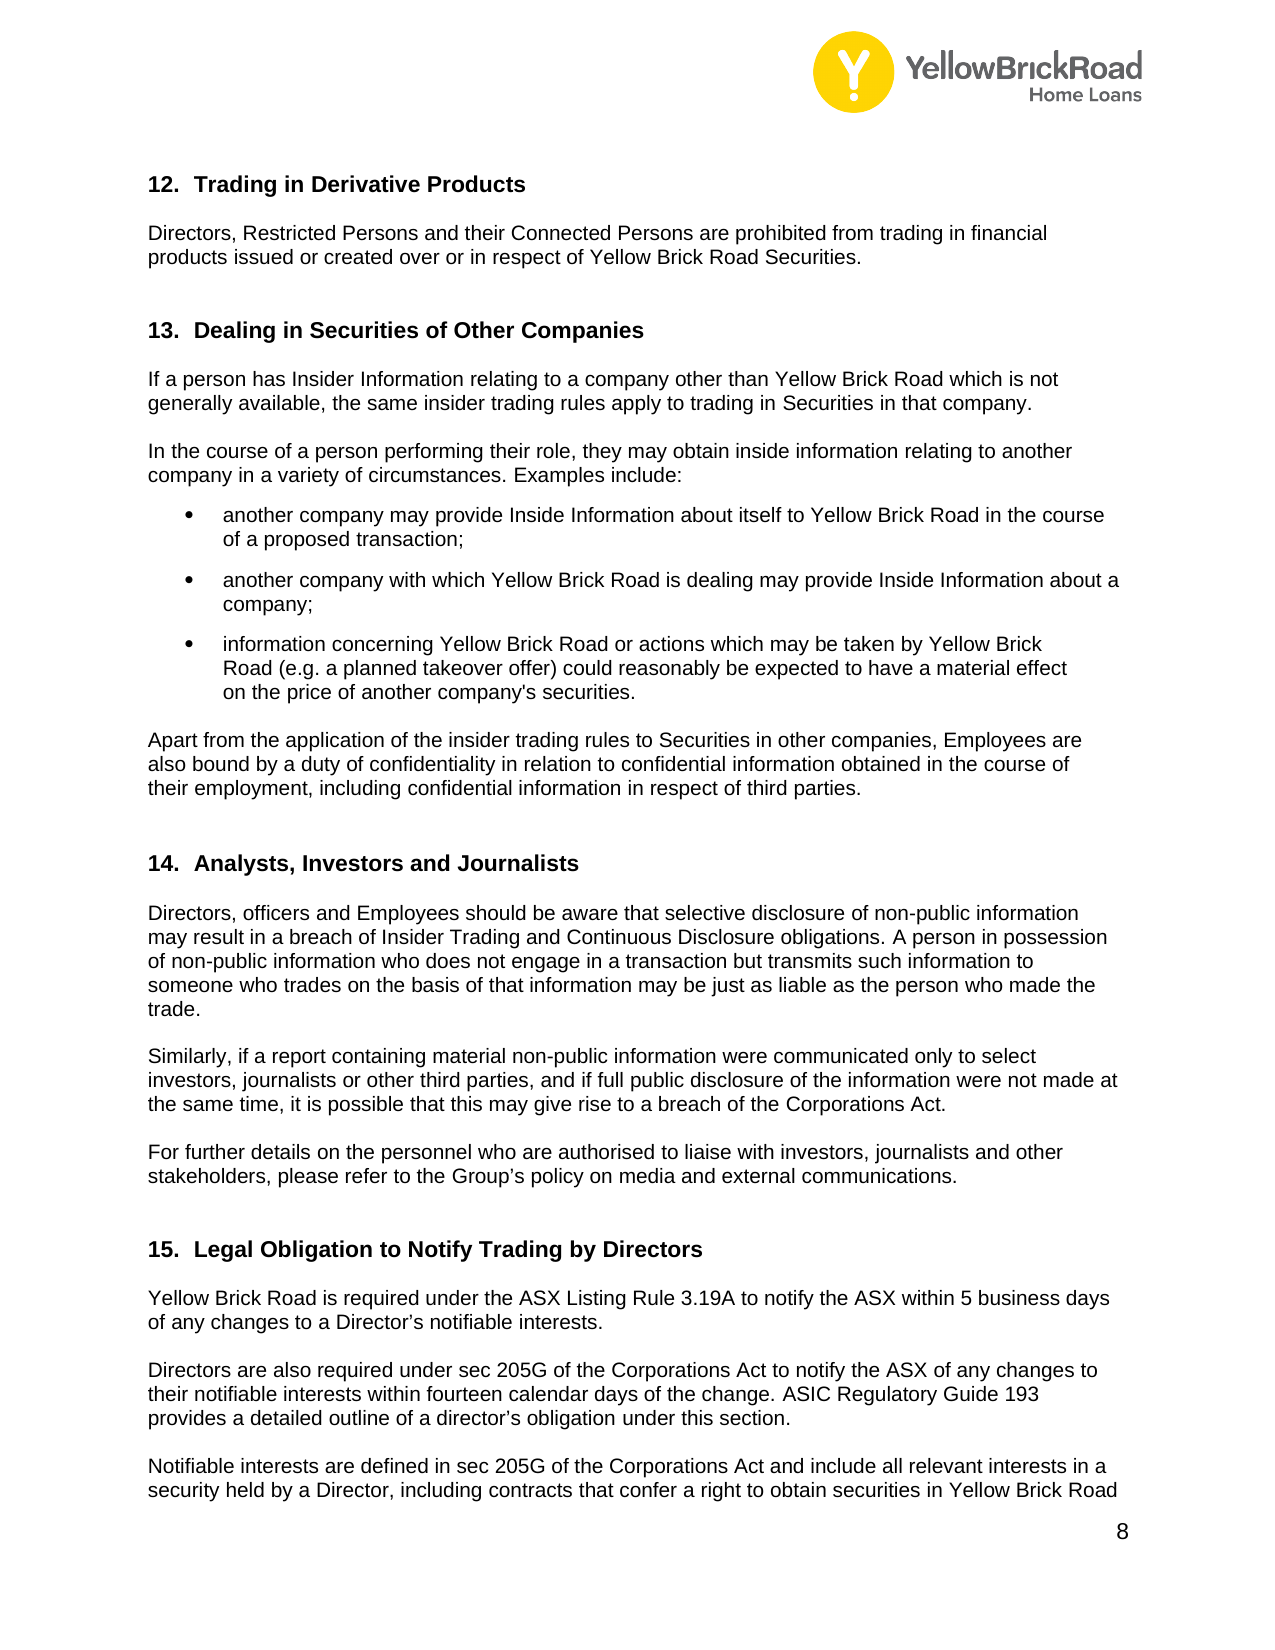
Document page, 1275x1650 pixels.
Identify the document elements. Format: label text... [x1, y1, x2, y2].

picture [813, 31, 1142, 113]
text Directors are also required under sec 205G of the Corporations Act to notify the ASX of any changes to their notifiable interests within fourteen calendar days of the change. ASIC Regulatory Guide 193 provides a detailed outline of a director’s obligation under this section. [148, 1358, 1113, 1430]
text Apart from the application of the insider trading rules to Securities in other companies, Employees are also bound by a duty of confidentiality in relation to confidential information obtained in the course of their employment, including confidential information in respect of third parties. [148, 728, 1115, 800]
text For further details on the personnel who are authorised to liaise with investors, journalists and other stakeholders, please refer to the Group’s policy on media and external communications. [148, 1140, 1142, 1188]
list another company with which Yellow Brick Road is dealing may provide Inside Information about a company; [185, 568, 1121, 616]
subtitle Trading in Derivative Products [148, 171, 1142, 197]
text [148, 1454, 1142, 1502]
text Directors, Restricted Persons and their Connected Persons are prohibited from trading in financial products issued or created over or in respect of Yellow Brick Road Securities. [148, 221, 1051, 269]
text Similarly, if a report containing material non-public information were communicated only to select investors, journalists or other third parties, and if full public disclosure of the information were not made at the same time, it is possible that this may give rise to a breach of the Corporations Act. [148, 1044, 1121, 1116]
subtitle Dealing in Securities of Other Companies [148, 317, 1142, 343]
subtitle Analysts, Investors and Journalists [148, 850, 1142, 877]
text Directors, officers and Employees should be aware that selective disclosure of non-public information may result in a breach of Insider Trading and Continuous Disclosure obligations. A person in possession of non-public information who does not engage in a transaction but transmits such information to someone who trades on the basis of that information may be just as liable as the person who made the trade. [148, 901, 1124, 1020]
text If a person has Insider Information relating to a company other than Yellow Brick Road which is not generally available, the same insider trading rules apply to trading in Securities in that company. [148, 367, 1119, 415]
text Yellow Brick Road is required under the ASX Listing Rule 3.19A to notify the ASX within 5 business days of any changes to a Director’s notifiable interests. [148, 1286, 1113, 1334]
list information concerning Yellow Brick Road or actions which may be taken by Yellow Brick Road (e.g. a planned takeover offer) could reasonably be expected to have a material effect on the price of another company's securities. [185, 632, 1096, 704]
subtitle Legal Obligation to Notify Trading by Directors [148, 1236, 1142, 1262]
list another company may provide Inside Information about itself to Yellow Brick Road in the course of a proposed transaction; [185, 504, 1127, 551]
text In the course of a person performing their role, they may obtain inside information relating to another company in a variety of circumstances. Examples include: [148, 439, 1142, 487]
